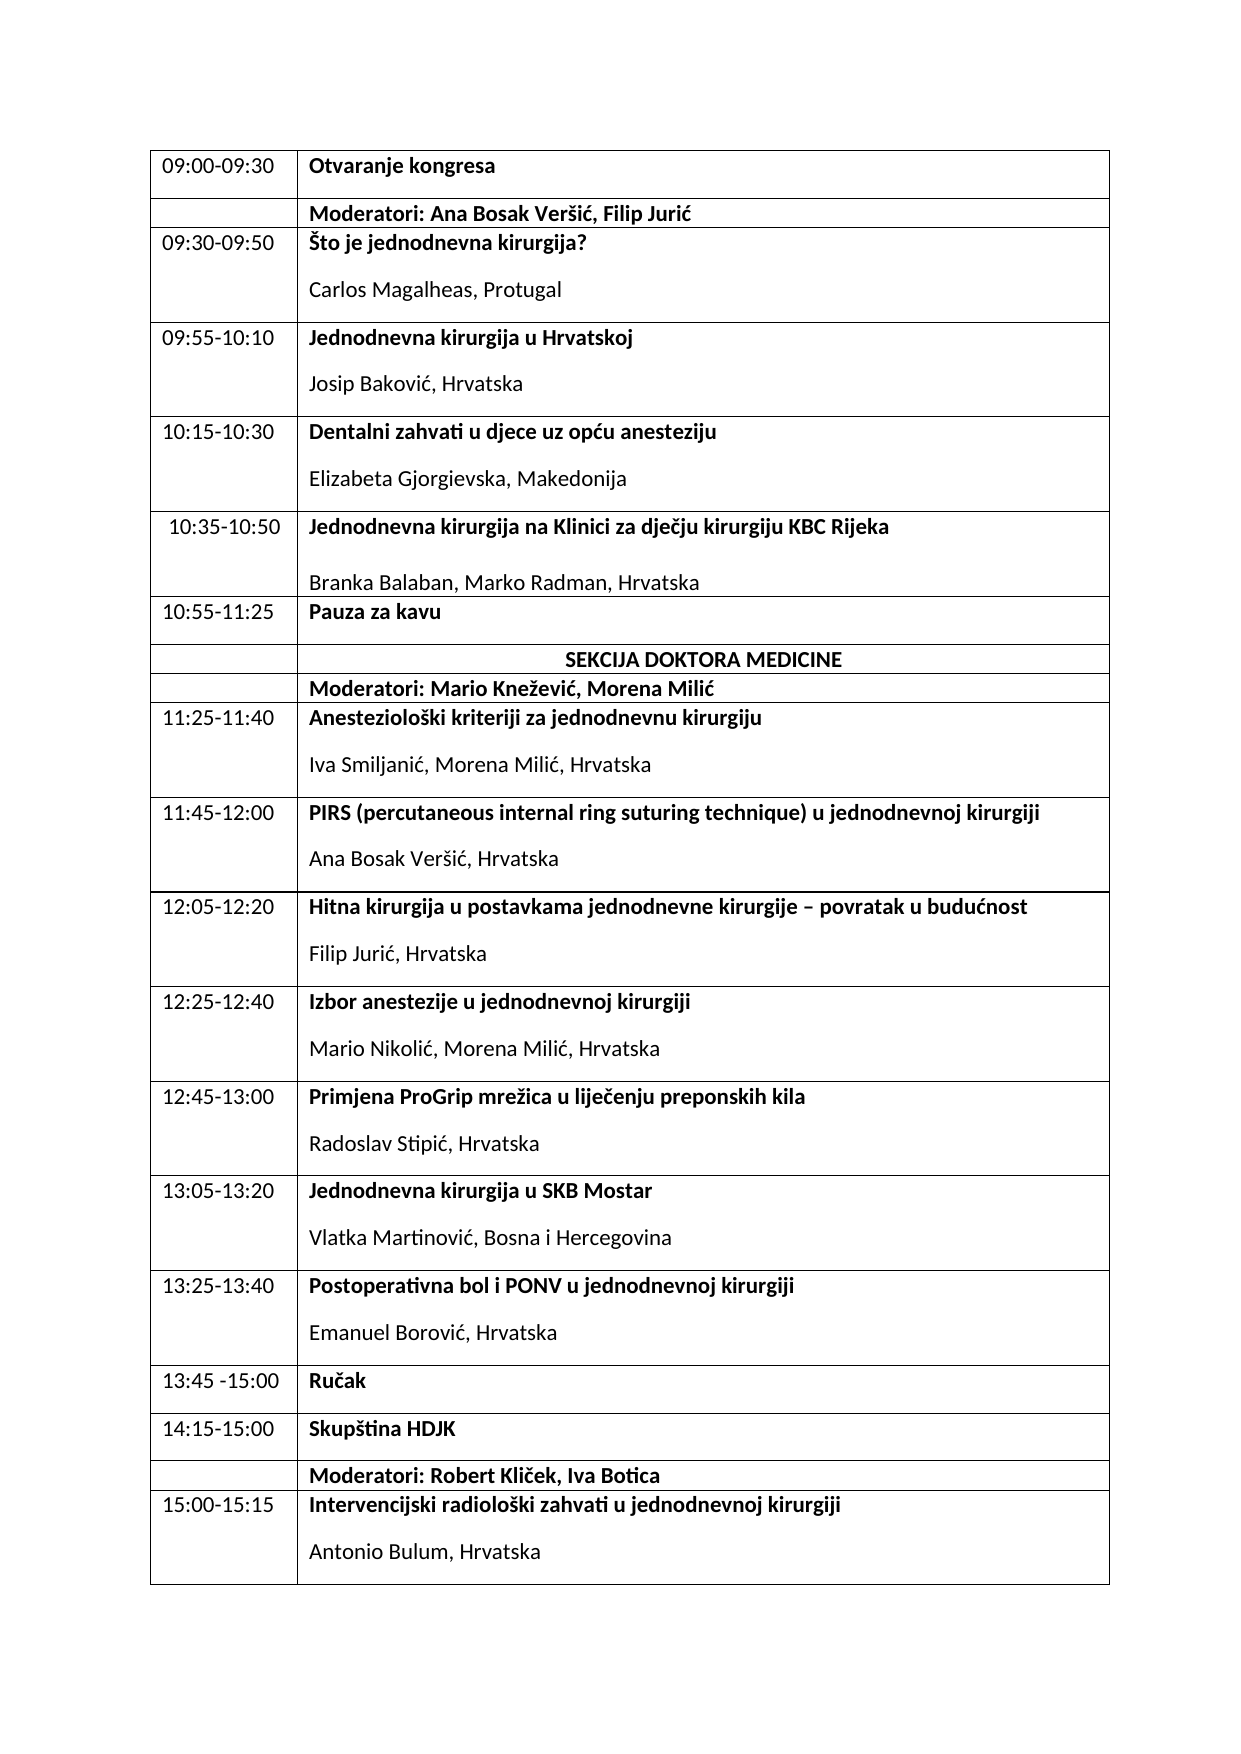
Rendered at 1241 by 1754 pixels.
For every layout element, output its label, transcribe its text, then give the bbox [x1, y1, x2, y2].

table_cell [151, 1461, 297, 1489]
table_cell 13:25-13:40 [151, 1271, 297, 1365]
table_cell 12:05-12:20 [151, 893, 297, 986]
table_cell 10:55-11:25 [151, 597, 297, 644]
table_cell Anesteziološki kriteriji za jednodnevnu kirurgiju Iva Smiljanić, Morena Milić, Hrvatska [298, 703, 1109, 797]
table_cell 13:45 -15:00 [151, 1366, 297, 1413]
table_cell 09:55-10:10 [151, 323, 297, 416]
table_cell 10:35-10:50 [151, 512, 297, 596]
table_cell Moderatori: Ana Bosak Veršić, Filip Jurić [298, 199, 1109, 227]
table_header Otvaranje kongresa [298, 151, 1109, 198]
table_cell Intervencijski radiološki zahvati u jednodnevnoj kirurgiji Antonio Bulum, Hrvatska [298, 1491, 1109, 1584]
table_cell 11:45-12:00 [151, 798, 297, 891]
table_header 09:00-09:30 [151, 151, 297, 198]
table_cell PIRS (percutaneous internal ring suturing technique) u jednodnevnoj kirurgiji Ana Bosak Veršić, Hrvatska [298, 798, 1109, 891]
table_cell [151, 199, 297, 227]
table_cell Jednodnevna kirurgija u Hrvatskoj Josip Baković, Hrvatska [298, 323, 1109, 416]
table_cell Jednodnevna kirurgija na Klinici za dječju kirurgiju KBC Rijeka Branka Balaban, Marko Radman, Hrvatska [298, 512, 1109, 596]
table_cell Što je jednodnevna kirurgija? Carlos Magalheas, Protugal [298, 228, 1109, 322]
table_cell Jednodnevna kirurgija u SKB Mostar Vlatka Martinović, Bosna i Hercegovina [298, 1176, 1109, 1270]
table_cell [151, 645, 297, 673]
table_cell 13:05-13:20 [151, 1176, 297, 1270]
table_cell Moderatori: Robert Kliček, Iva Botica [298, 1461, 1109, 1489]
table_cell Skupština HDJK [298, 1414, 1109, 1460]
table_cell 09:30-09:50 [151, 228, 297, 322]
table_cell Primjena ProGrip mrežica u liječenju preponskih kila Radoslav Stipić, Hrvatska [298, 1082, 1109, 1175]
table_cell [151, 674, 297, 702]
table_cell 10:15-10:30 [151, 417, 297, 511]
table_cell Hitna kirurgija u postavkama jednodnevne kirurgije – povratak u budućnost Filip Jurić, Hrvatska [298, 893, 1109, 986]
table_cell 11:25-11:40 [151, 703, 297, 797]
table_cell SEKCIJA DOKTORA MEDICINE [298, 645, 1109, 673]
table_cell Pauza za kavu [298, 597, 1109, 644]
table_cell 12:45-13:00 [151, 1082, 297, 1175]
table_cell 14:15-15:00 [151, 1414, 297, 1460]
table_cell Postoperativna bol i PONV u jednodnevnoj kirurgiji Emanuel Borović, Hrvatska [298, 1271, 1109, 1365]
table_cell 12:25-12:40 [151, 987, 297, 1081]
table_cell Ručak [298, 1366, 1109, 1413]
table_cell Moderatori: Mario Knežević, Morena Milić [298, 674, 1109, 702]
table_cell Izbor anestezije u jednodnevnoj kirurgiji Mario Nikolić, Morena Milić, Hrvatska [298, 987, 1109, 1081]
table_cell 15:00-15:15 [151, 1491, 297, 1584]
table_cell Dentalni zahvati u djece uz opću anesteziju Elizabeta Gjorgievska, Makedonija [298, 417, 1109, 511]
